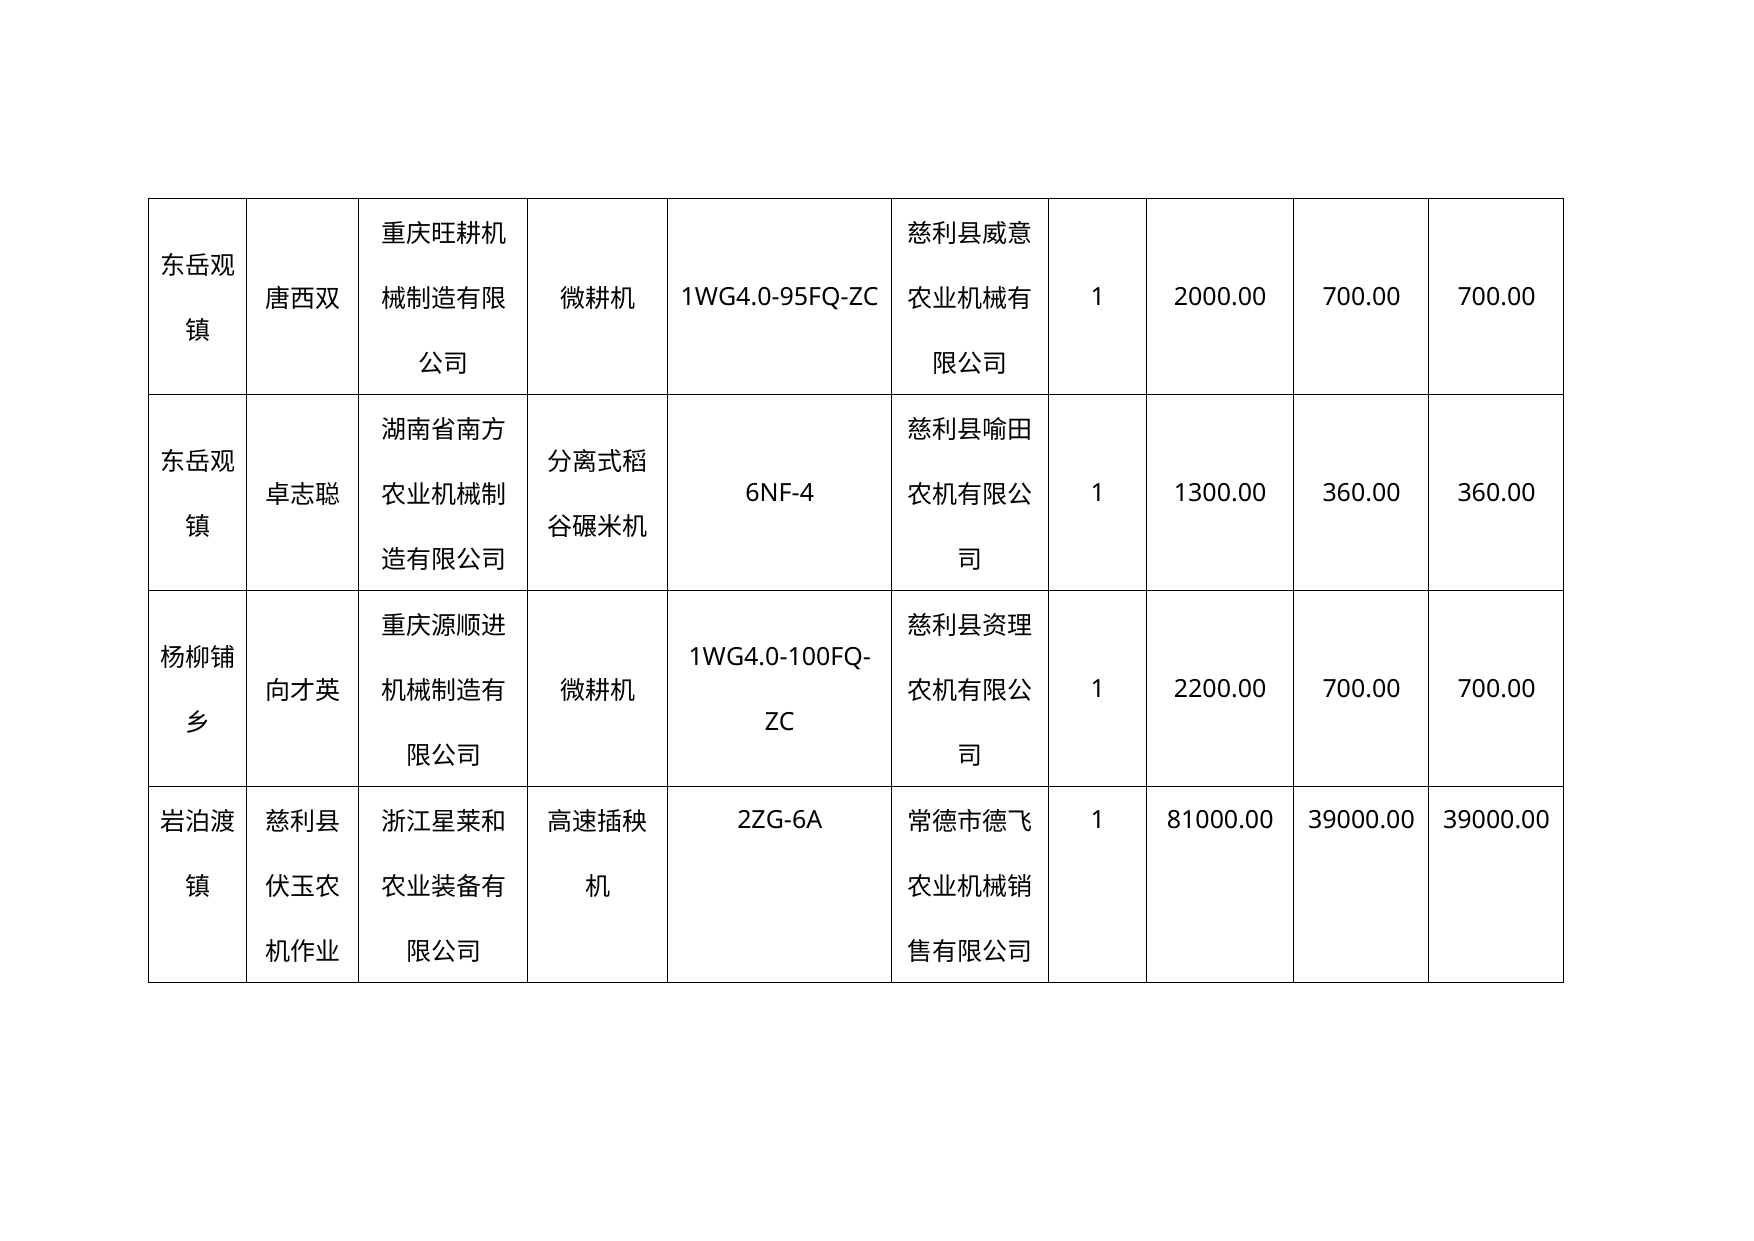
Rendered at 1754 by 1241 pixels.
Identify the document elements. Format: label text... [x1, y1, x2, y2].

table_cell 39000.00 [1294, 787, 1428, 982]
table_cell 微耕机 [528, 591, 667, 786]
table_cell 2ZG-6A [668, 787, 891, 982]
table_cell 1WG4.0-100FQ-ZC [668, 591, 891, 786]
table_cell 向才英 [247, 591, 358, 786]
table_cell 重庆源顺进机械制造有限公司 [359, 591, 527, 786]
table_cell 2200.00 [1147, 591, 1293, 786]
table_cell 慈利县喻田农机有限公司 [892, 395, 1048, 590]
table_cell 700.00 [1294, 199, 1428, 394]
table_cell 慈利县资理农机有限公司 [892, 591, 1048, 786]
table_cell 360.00 [1429, 395, 1563, 590]
table_cell 岩泊渡镇 [149, 787, 246, 982]
table_cell 常德市德飞农业机械销售有限公司 [892, 787, 1048, 982]
table_cell 高速插秧机 [528, 787, 667, 982]
table_cell 1 [1049, 787, 1146, 982]
table_cell 81000.00 [1147, 787, 1293, 982]
table_cell 慈利县威意农业机械有限公司 [892, 199, 1048, 394]
table_cell 700.00 [1429, 591, 1563, 786]
table_cell 1WG4.0-95FQ-ZC [668, 199, 891, 394]
table_cell 卓志聪 [247, 395, 358, 590]
table_cell 浙江星莱和农业装备有限公司 [359, 787, 527, 982]
table_cell 1 [1049, 591, 1146, 786]
table_cell 2000.00 [1147, 199, 1293, 394]
table_cell 6NF-4 [668, 395, 891, 590]
table_cell 杨柳铺乡 [149, 591, 246, 786]
table_cell 700.00 [1429, 199, 1563, 394]
table_cell 1 [1049, 395, 1146, 590]
table_cell 湖南省南方农业机械制造有限公司 [359, 395, 527, 590]
table_cell 唐西双 [247, 199, 358, 394]
table_cell 微耕机 [528, 199, 667, 394]
table_cell 360.00 [1294, 395, 1428, 590]
table_cell 东岳观镇 [149, 199, 246, 394]
table_cell 重庆旺耕机械制造有限公司 [359, 199, 527, 394]
table_cell 分离式稻谷碾米机 [528, 395, 667, 590]
table_cell 东岳观镇 [149, 395, 246, 590]
table_cell 39000.00 [1429, 787, 1563, 982]
table_cell 1300.00 [1147, 395, 1293, 590]
table_cell 1 [1049, 199, 1146, 394]
table_cell 700.00 [1294, 591, 1428, 786]
table_cell 慈利县伏玉农机作业专业合作社 [247, 787, 358, 982]
